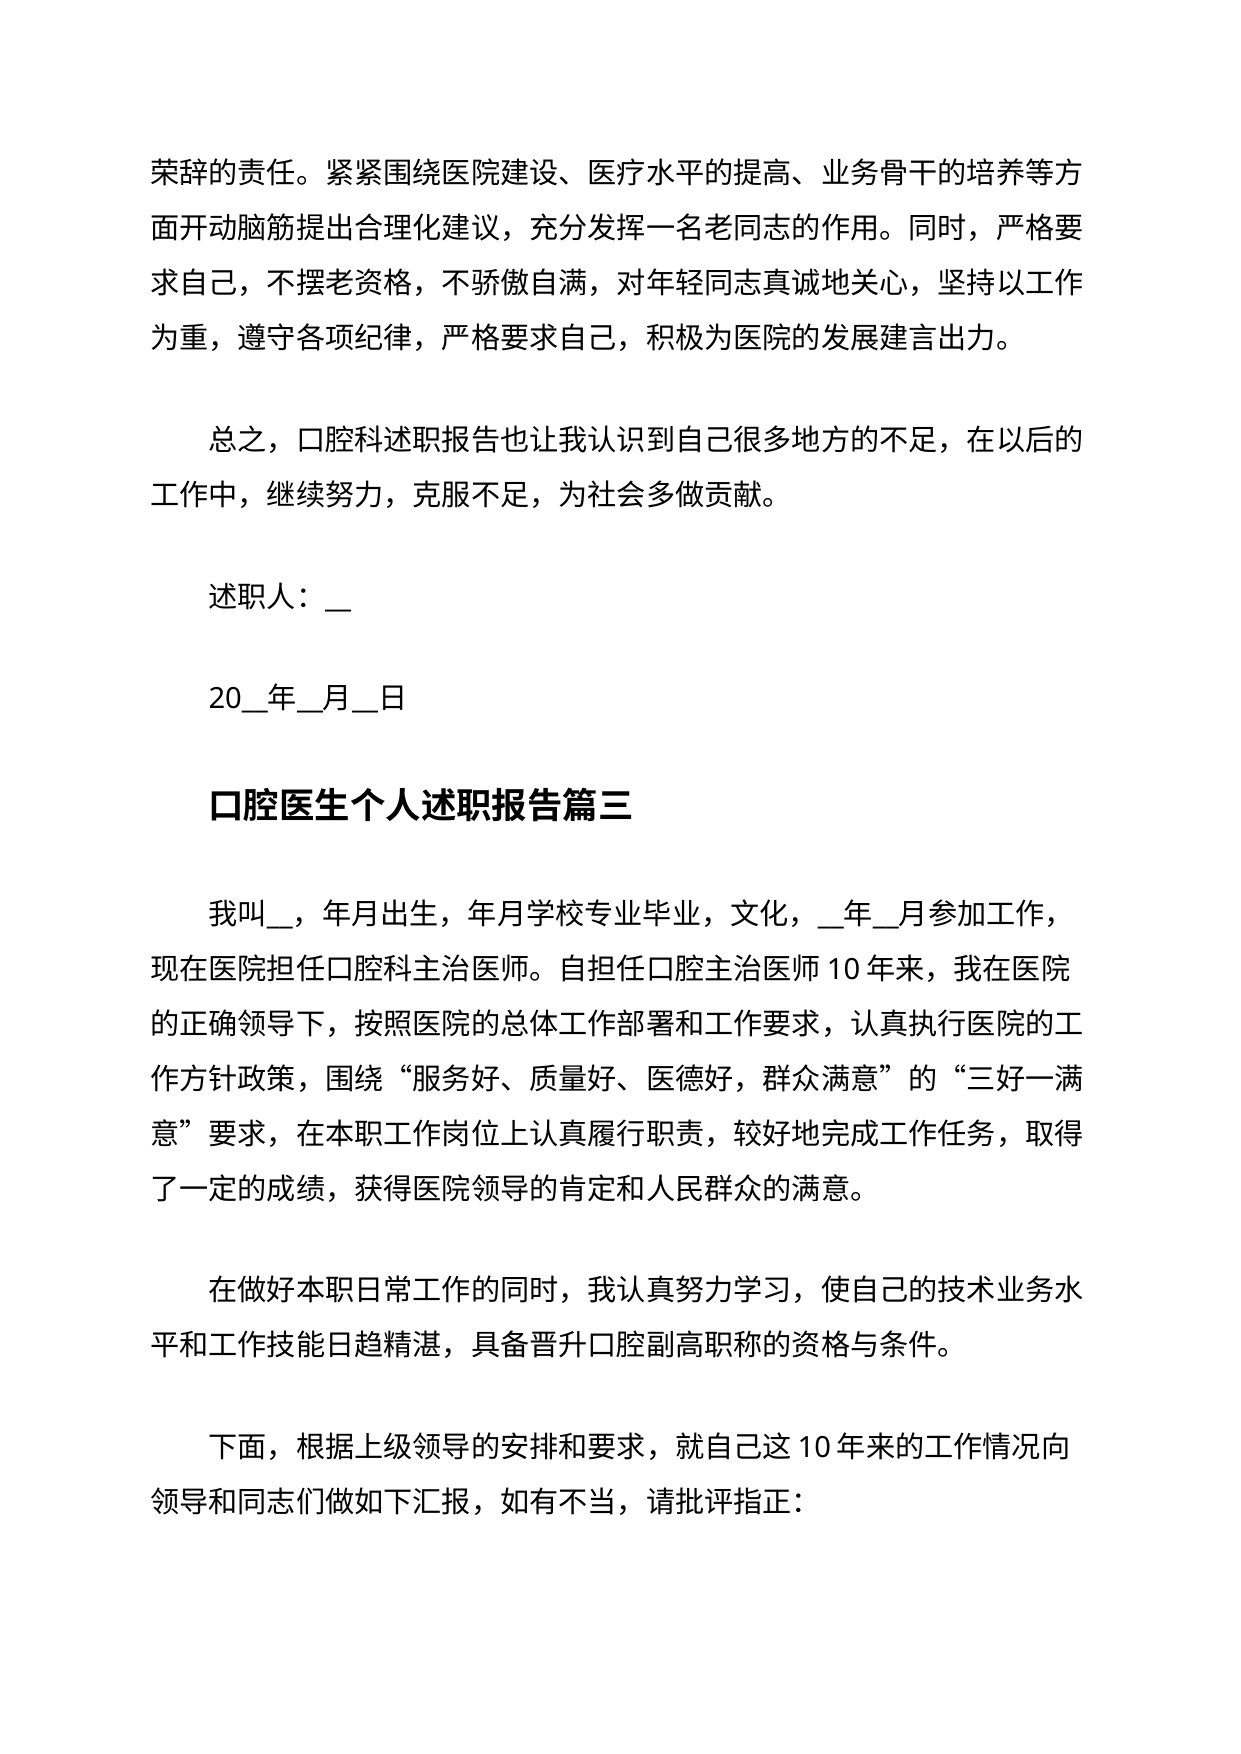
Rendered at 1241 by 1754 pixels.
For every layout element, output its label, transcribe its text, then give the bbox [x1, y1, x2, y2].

text 口腔医生个人述职报告篇三 [150, 777, 1090, 828]
text 我叫__，年月出生，年月学校专业毕业，文化，__年__月参加工作，现在医院担任口腔科主治医师。自担任口腔主治医师10年来，我在医院的正确领导下，按照医院的总体工作部署和工作要求，认真执行医院的工作方针政策，围绕“服务好、质量好、医德好，群众满意”的“三好一满意”要求，在本职工作岗位上认真履行职责，较好地完成工作任务，取得了一定的成绩，获得医院领导的肯定和人民群众的满意。 [150, 891, 1090, 1207]
text 下面，根据上级领导的安排和要求，就自己这10年来的工作情况向领导和同志们做如下汇报，如有不当，请批评指正： [150, 1424, 1090, 1521]
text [150, 150, 1090, 357]
text 20__年__月__日 [150, 675, 1090, 717]
text 总之，口腔科述职报告也让我认识到自己很多地方的不足，在以后的工作中，继续努力，克服不足，为社会多做贡献。 [150, 416, 1090, 514]
text 在做好本职日常工作的同时，我认真努力学习，使自己的技术业务水平和工作技能日趋精湛，具备晋升口腔副高职称的资格与条件。 [150, 1267, 1090, 1364]
text 述职人：__ [150, 573, 1090, 616]
